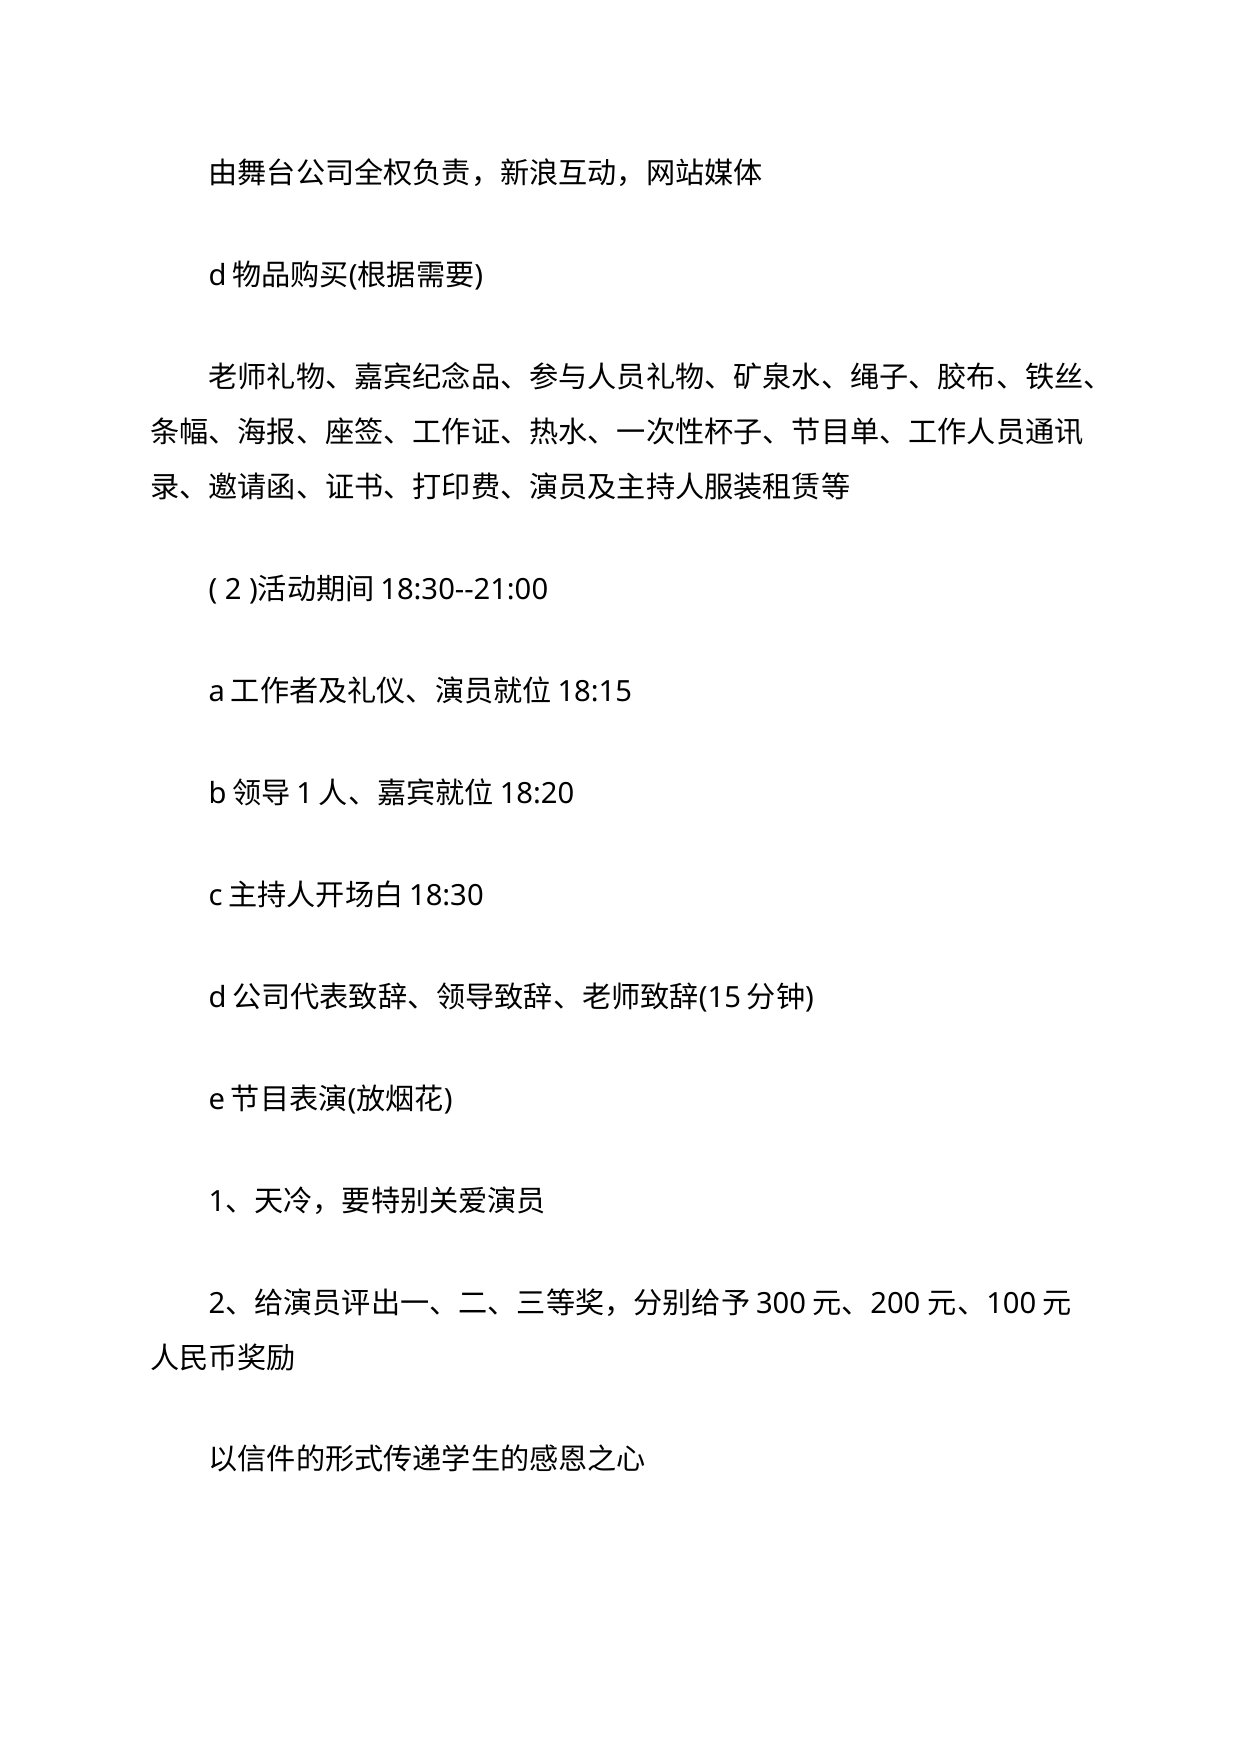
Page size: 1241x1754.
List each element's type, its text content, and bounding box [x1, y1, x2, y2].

text b领导1人、嘉宾就位18:20 [150, 769, 1090, 812]
text 老师礼物、嘉宾纪念品、参与人员礼物、矿泉水、绳子、胶布、铁丝、条幅、海报、座签、工作证、热水、一次性杯子、节目单、工作人员通讯录、邀请函、证书、打印费、演员及主持人服装租赁等 [150, 354, 1090, 506]
text 2、给演员评出一、二、三等奖，分别给予300元、200 元、100元人民币奖励 [150, 1279, 1090, 1376]
text a工作者及礼仪、演员就位18:15 [150, 667, 1090, 710]
text 以信件的形式传递学生的感恩之心 [150, 1436, 1090, 1478]
text c主持人开场白18:30 [150, 871, 1090, 914]
text 由舞台公司全权负责，新浪互动，网站媒体 [150, 150, 1090, 192]
text d物品购买(根据需要) [150, 252, 1090, 294]
text d公司代表致辞、领导致辞、老师致辞(15分钟) [150, 973, 1090, 1016]
text ( 2 )活动期间18:30--21:00 [150, 565, 1090, 608]
text e节目表演(放烟花) [150, 1075, 1090, 1118]
text 1、天冷，要特别关爱演员 [150, 1177, 1090, 1219]
